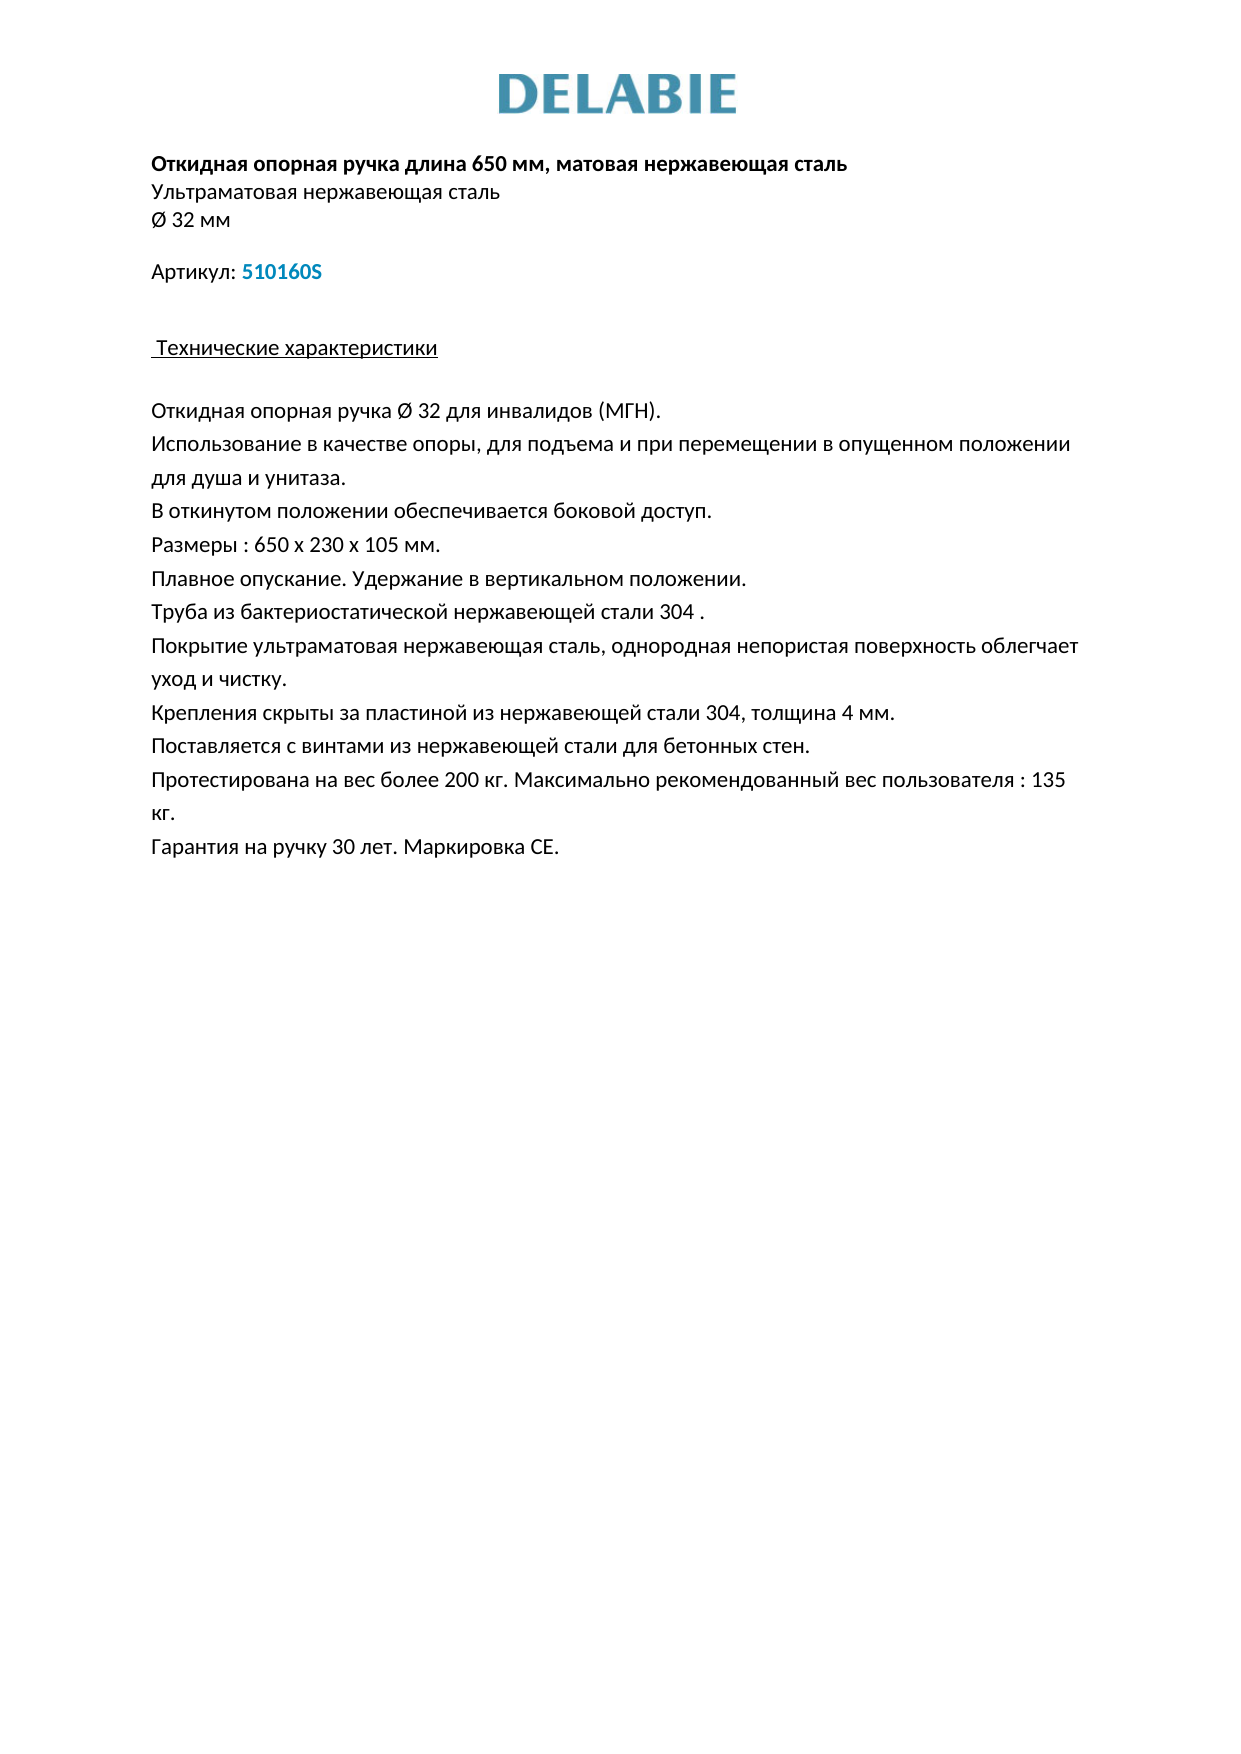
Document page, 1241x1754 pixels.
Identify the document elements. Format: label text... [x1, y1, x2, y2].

text Откидная опорная ручка длина 650 мм, матовая нержавеющая сталь [151, 149, 1084, 177]
text Откидная опорная ручка Ø 32 для инвалидов (МГН). [151, 396, 1084, 424]
text Протестирована на вес более 200 кг. Максимально рекомендованный вес пользователя : 135 кг. [151, 765, 1084, 827]
text Гарантия на ручку 30 лет. Маркировка CE. [151, 832, 1084, 860]
text Артикул: 510160S [151, 257, 1084, 285]
text Технические характеристики [151, 333, 1084, 361]
text Крепления скрыты за пластиной из нержавеющей стали 304, толщина 4 мм. [151, 698, 1084, 726]
text В откинутом положении обеспечивается боковой доступ. [151, 497, 1084, 525]
text Использование в качестве опоры, для подъема и при перемещении в опущенном положении для душа и унитаза. [151, 429, 1084, 491]
text Труба из бактериостатической нержавеющей стали 304 . [151, 597, 1084, 625]
text Поставляется с винтами из нержавеющей стали для бетонных стен. [151, 731, 1084, 759]
text Ультраматовая нержавеющая сталь [151, 177, 1084, 205]
text Плавное опускание. Удержание в вертикальном положении. [151, 564, 1084, 592]
text Ø 32 мм [151, 205, 1084, 233]
text Размеры : 650 x 230 x 105 мм. [151, 530, 1084, 558]
picture [497, 74, 738, 114]
text Покрытие ультраматовая нержавеющая сталь, однородная непористая поверхность облегчает уход и чистку. [151, 631, 1084, 692]
